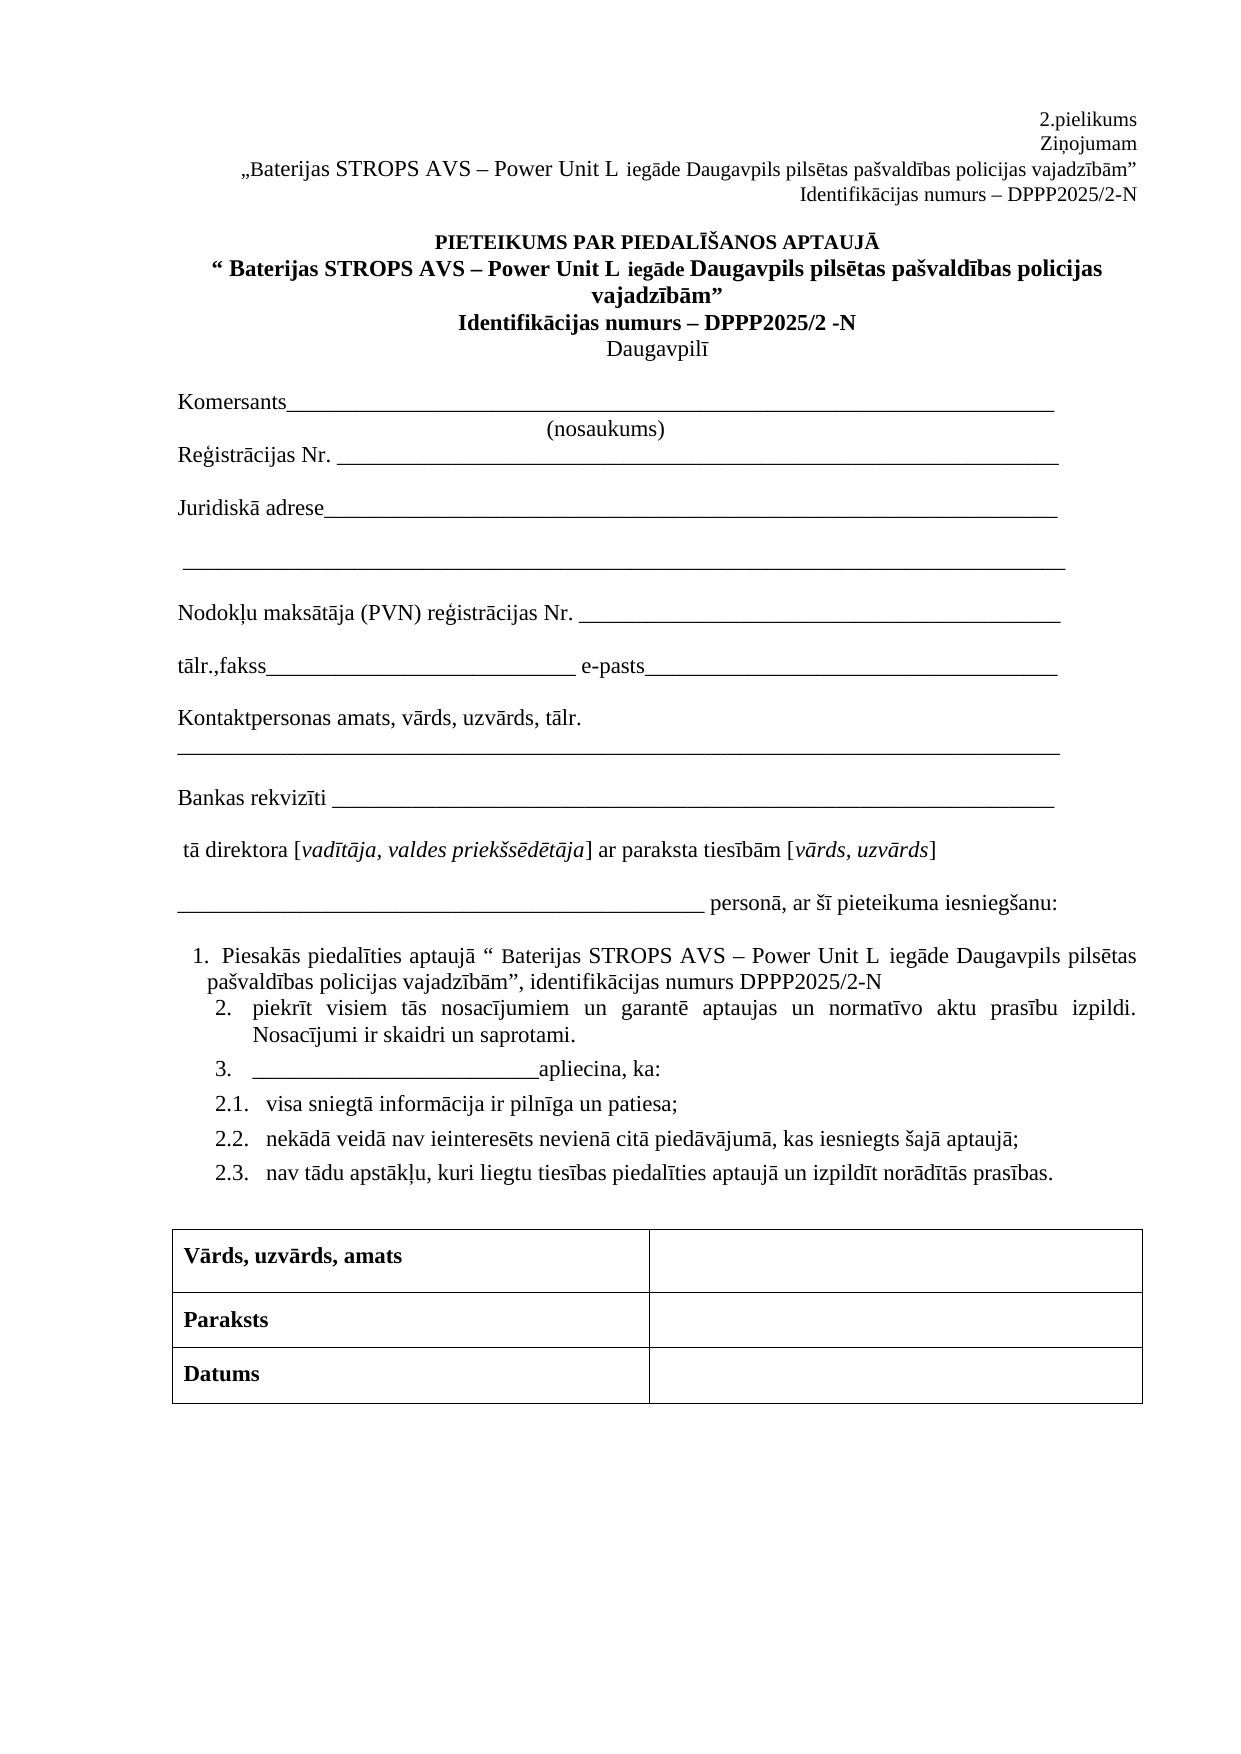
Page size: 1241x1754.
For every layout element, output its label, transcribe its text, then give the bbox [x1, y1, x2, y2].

text Daugavpilī [177, 336, 1137, 362]
subtitle “ Baterijas STROPS AVS – Power Unit L iegāde Daugavpils pilsētas pašvaldības policijas vajadzībām” [177, 254, 1137, 309]
subtitle „Baterijas STROPS AVS – Power Unit L iegāde Daugavpils pilsētas pašvaldības policijas vajadzībām” [177, 155, 1137, 182]
text Ziņojumam [177, 131, 1137, 155]
text tā direktora [vadītāja, valdes priekšsēdētāja] ar paraksta tiesībām [vārds, uzvārds] [177, 836, 1137, 863]
text _____________________________________________________________________________ [177, 731, 1137, 757]
table_cell Datums [173, 1348, 649, 1403]
list piekrīt visiem tās nosacījumiem un garantē aptaujas un normatīvo aktu prasību izpildi. Nosacījumi ir skaidri un saprotami. [215, 994, 1137, 1047]
table_header [650, 1230, 1142, 1292]
table_header Vārds, uzvārds, amats [173, 1230, 649, 1292]
subtitle Piesakās piedalīties aptaujā “ Baterijas STROPS AVS – Power Unit L iegāde Daugavpils pilsētas pašvaldības policijas vajadzībām”, identifikācijas numurs DPPP2025/2-N [192, 942, 1137, 994]
text PIETEIKUMS PAR PIEDALĪŠANOS APTAUJĀ [177, 230, 1137, 254]
list _________________________apliecina, ka: [215, 1055, 1137, 1082]
text Identifikācijas numurs – DPPP2025/2-N [402, 182, 1137, 206]
table_cell [650, 1348, 1142, 1403]
text Nodokļu maksātāja (PVN) reģistrācijas Nr. __________________________________________ [177, 599, 1137, 625]
table_cell [650, 1293, 1142, 1347]
list nekādā veidā nav ieinteresēts nevienā citā piedāvājumā, kas iesniegts šajā aptaujā; [215, 1125, 1137, 1151]
text 2.pielikums [177, 107, 1137, 131]
table_cell Paraksts [173, 1293, 649, 1347]
text Bankas rekvizīti _______________________________________________________________ [177, 783, 1137, 810]
text Kontaktpersonas amats, vārds, uzvārds, tālr. [177, 704, 1137, 731]
text Identifikācijas numurs – DPPP2025/2 -N [177, 309, 1137, 336]
list visa sniegtā informācija ir pilnīga un patiesa; [215, 1090, 1137, 1116]
text (nosaukums) [222, 414, 1137, 441]
text tālr.,fakss___________________________ e-pasts____________________________________ [177, 652, 1137, 678]
text ______________________________________________ personā, ar šī pieteikuma iesniegšanu: [177, 889, 1137, 915]
text Komersants___________________________________________________________________ [177, 388, 1137, 414]
text Juridiskā adrese________________________________________________________________ [177, 494, 1137, 520]
text Reģistrācijas Nr. _______________________________________________________________ [177, 441, 1137, 467]
list nav tādu apstākļu, kuri liegtu tiesības piedalīties aptaujā un izpildīt norādītās prasības. [215, 1159, 1137, 1186]
text _____________________________________________________________________________ [177, 546, 1137, 573]
